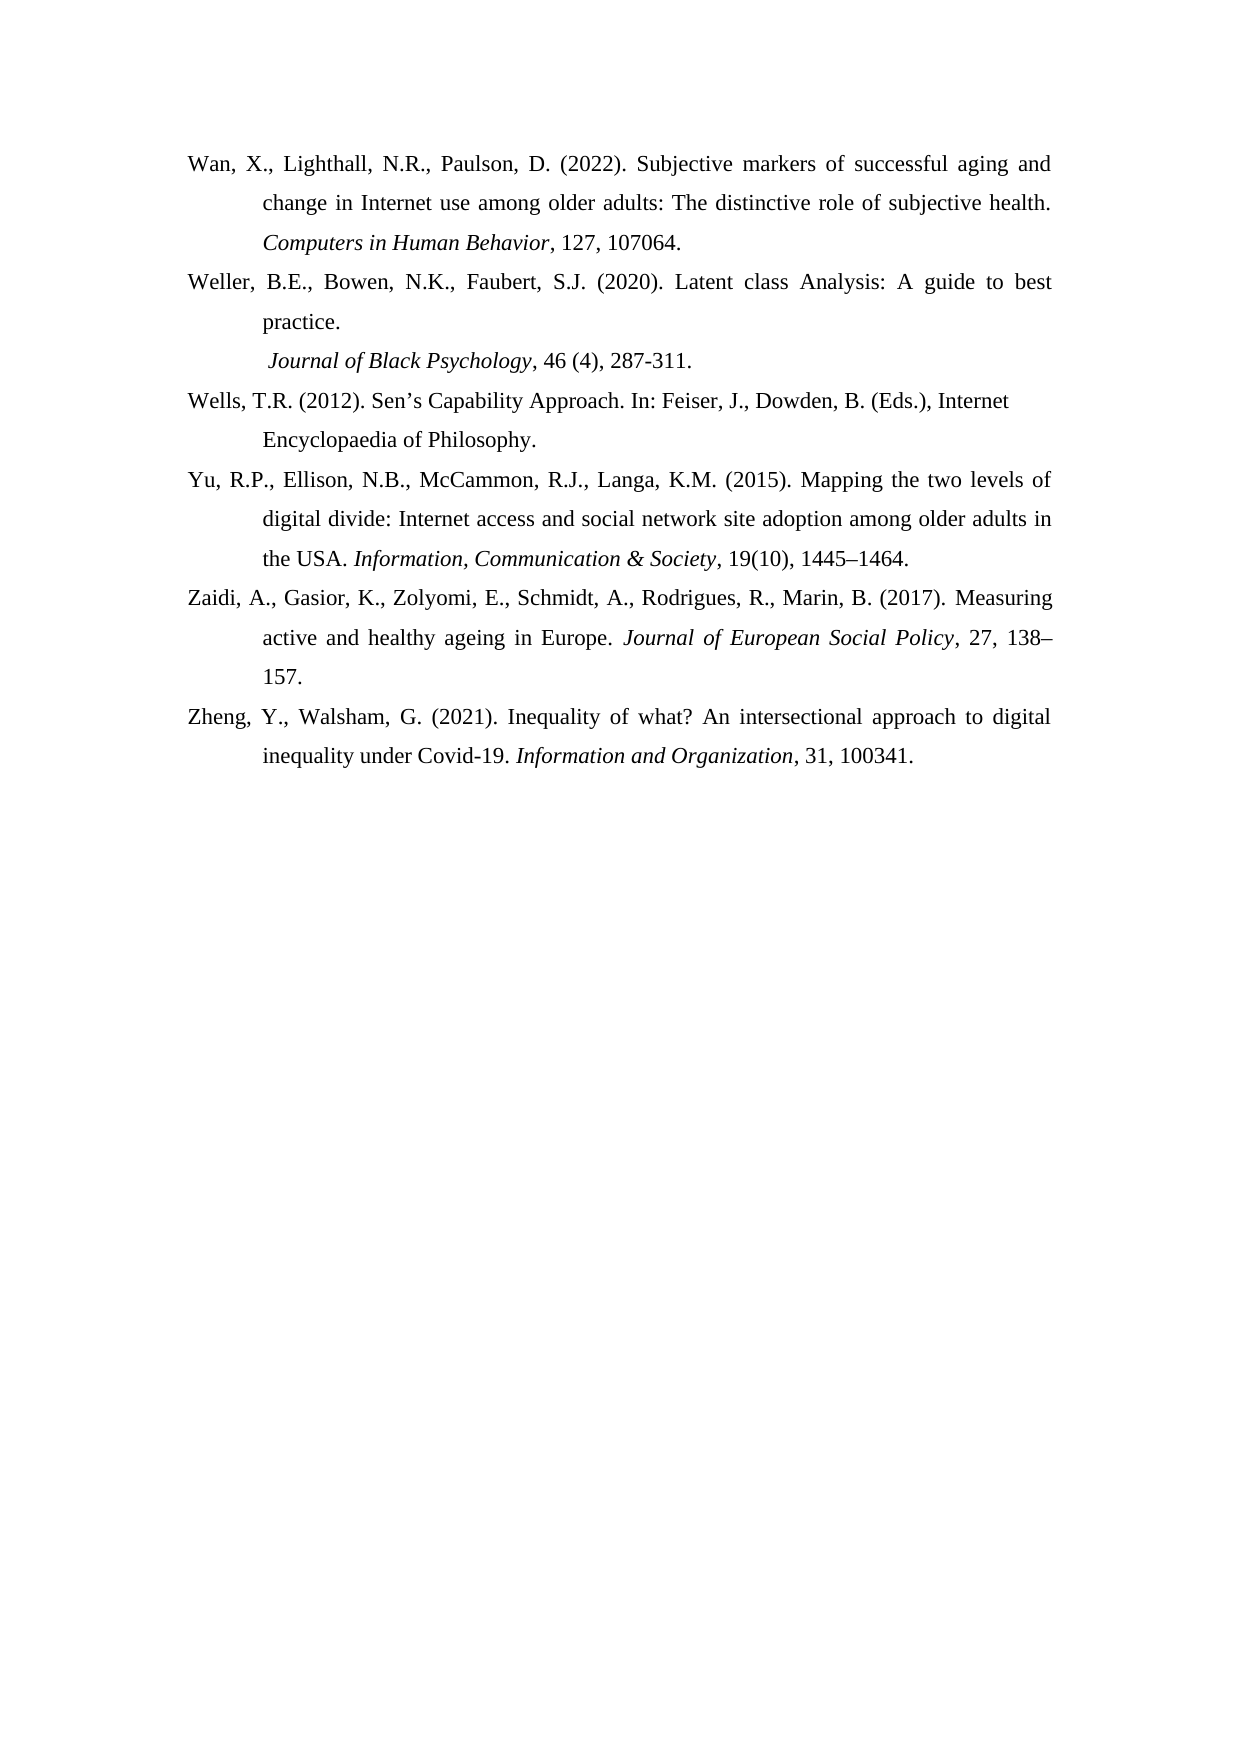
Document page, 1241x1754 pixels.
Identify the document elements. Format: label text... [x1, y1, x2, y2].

text Journal of Black Psychology, 46 (4), 287-311. [187, 347, 1053, 374]
text Wan, X., Lighthall, N.R., Paulson, D. (2022). Subjective markers of successful aging and change in Internet use among older adults: The distinctive role of subjective health. Computers in Human Behavior, 127, 107064. [187, 150, 1053, 255]
text Weller, B.E., Bowen, N.K., Faubert, S.J. (2020). Latent class Analysis: A guide to best practice. [187, 268, 1053, 334]
text Zaidi, A., Gasior, K., Zolyomi, E., Schmidt, A., Rodrigues, R., Marin, B. (2017). Measuring active and healthy ageing in Europe. Journal of European Social Policy, 27, 138–157. [187, 584, 1053, 689]
text Yu, R.P., Ellison, N.B., McCammon, R.J., Langa, K.M. (2015). Mapping the two levels of digital divide: Internet access and social network site adoption among older adults in the USA. Information, Communication & Society, 19(10), 1445–1464. [187, 466, 1053, 571]
text Wells, T.R. (2012). Sen’s Capability Approach. In: Feiser, J., Dowden, B. (Eds.), Internet [187, 387, 1053, 413]
text Encyclopaedia of Philosophy. [187, 426, 1053, 453]
text Zheng, Y., Walsham, G. (2021). Inequality of what? An intersectional approach to digital inequality under Covid-19. Information and Organization, 31, 100341. [187, 703, 1053, 768]
